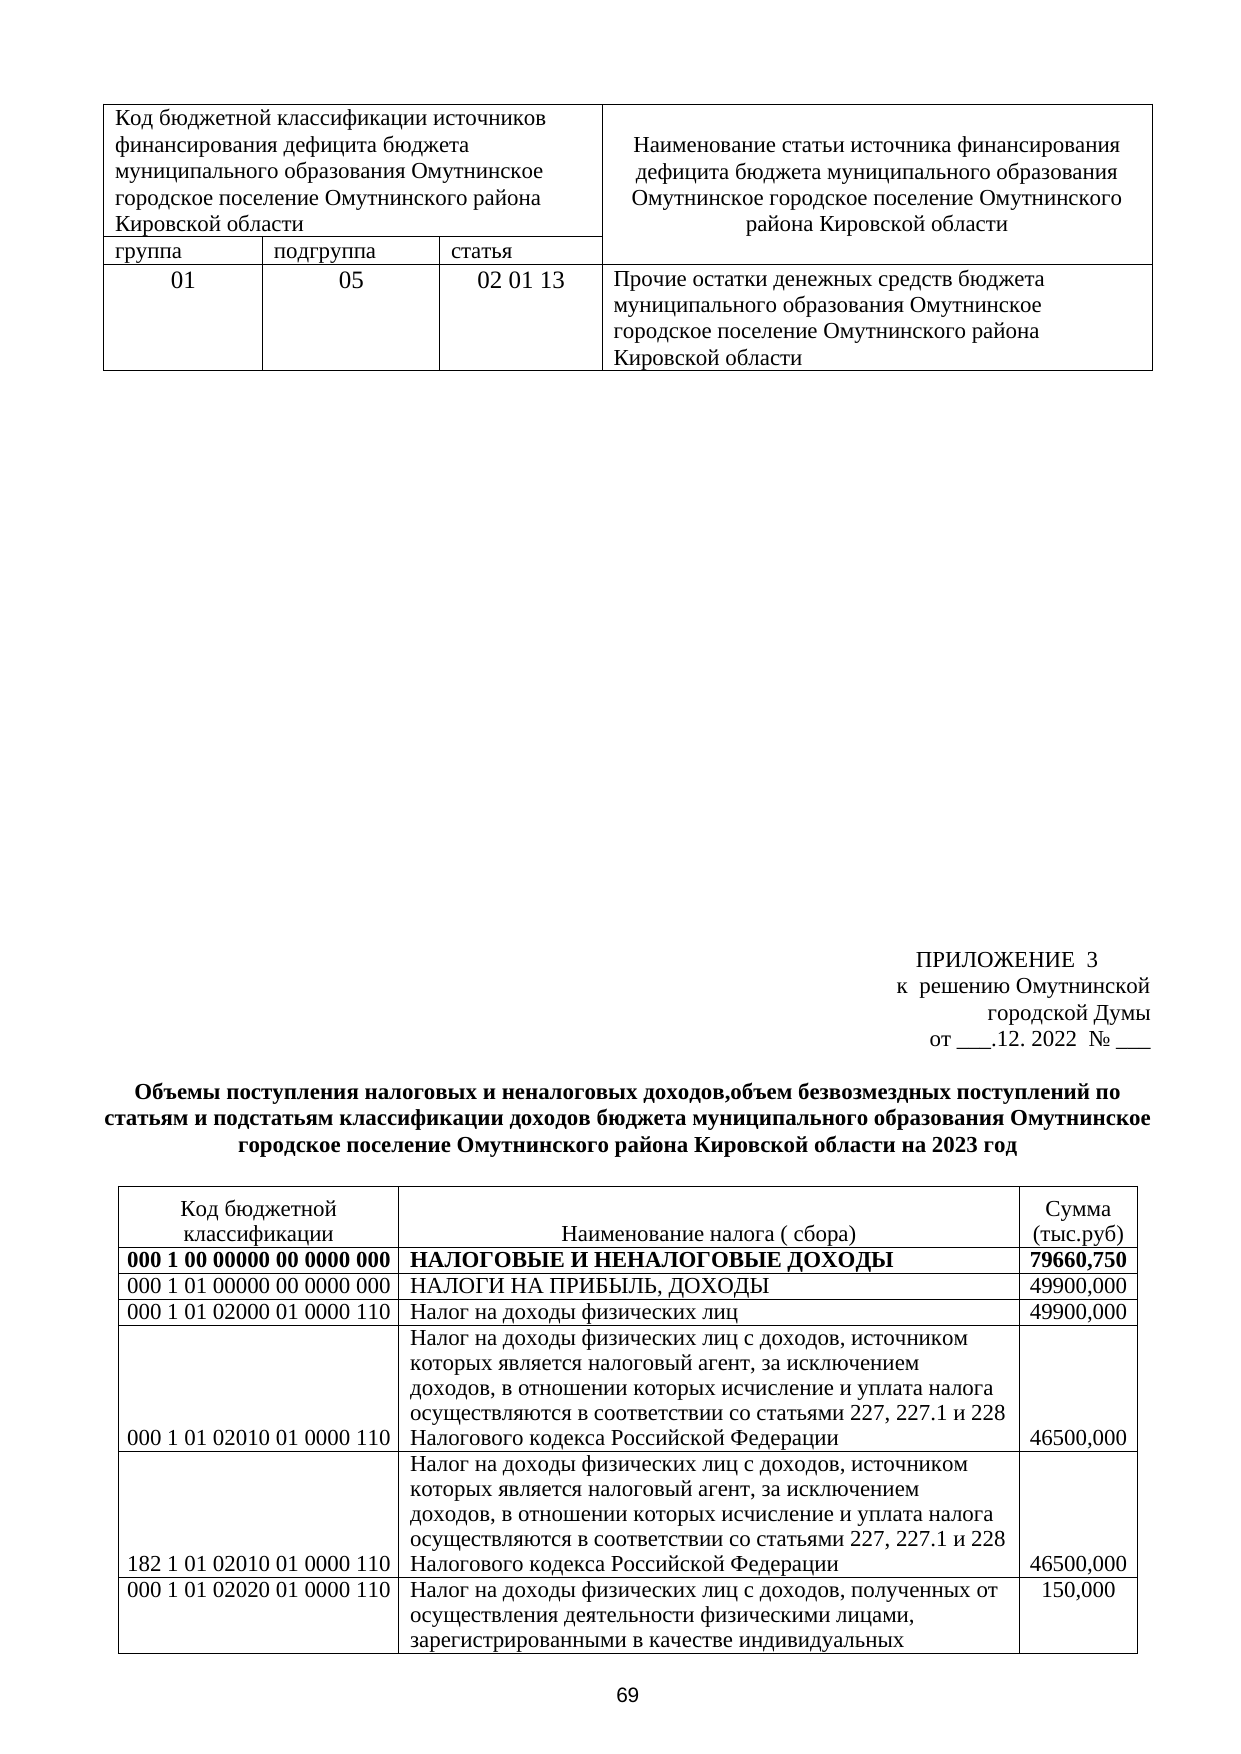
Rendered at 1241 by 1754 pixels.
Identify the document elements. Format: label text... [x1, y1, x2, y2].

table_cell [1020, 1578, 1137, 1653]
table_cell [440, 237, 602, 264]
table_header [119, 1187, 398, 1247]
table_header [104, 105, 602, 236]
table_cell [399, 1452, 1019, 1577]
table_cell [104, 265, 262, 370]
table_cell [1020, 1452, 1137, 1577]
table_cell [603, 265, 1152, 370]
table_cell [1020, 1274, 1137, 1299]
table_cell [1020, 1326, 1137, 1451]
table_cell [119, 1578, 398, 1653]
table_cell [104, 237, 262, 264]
text к решению Омутнинской [103, 972, 1152, 999]
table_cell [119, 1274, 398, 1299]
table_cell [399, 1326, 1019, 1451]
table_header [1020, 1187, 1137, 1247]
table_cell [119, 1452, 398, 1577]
subtitle Приложение 3 [141, 946, 1098, 972]
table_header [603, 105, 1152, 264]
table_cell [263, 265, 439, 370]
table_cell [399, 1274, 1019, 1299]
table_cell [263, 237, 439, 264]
text от ___.12. 2022 № ___ [103, 1025, 1152, 1052]
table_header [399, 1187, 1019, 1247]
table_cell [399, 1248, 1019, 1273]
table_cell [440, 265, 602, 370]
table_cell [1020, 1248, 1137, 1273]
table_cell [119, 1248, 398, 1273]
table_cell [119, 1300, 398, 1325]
text Объемы поступления налоговых и неналоговых доходов,объем безвозмездных поступлений по статьям и подстатьям классификации доходов бюджета муниципального образования Омутнинское городское поселение Омутнинского района Кировской области на 2023 год [103, 1078, 1152, 1157]
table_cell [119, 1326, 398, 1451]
text городской Думы [103, 999, 1152, 1025]
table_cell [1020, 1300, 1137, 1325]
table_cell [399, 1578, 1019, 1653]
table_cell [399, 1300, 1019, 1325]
